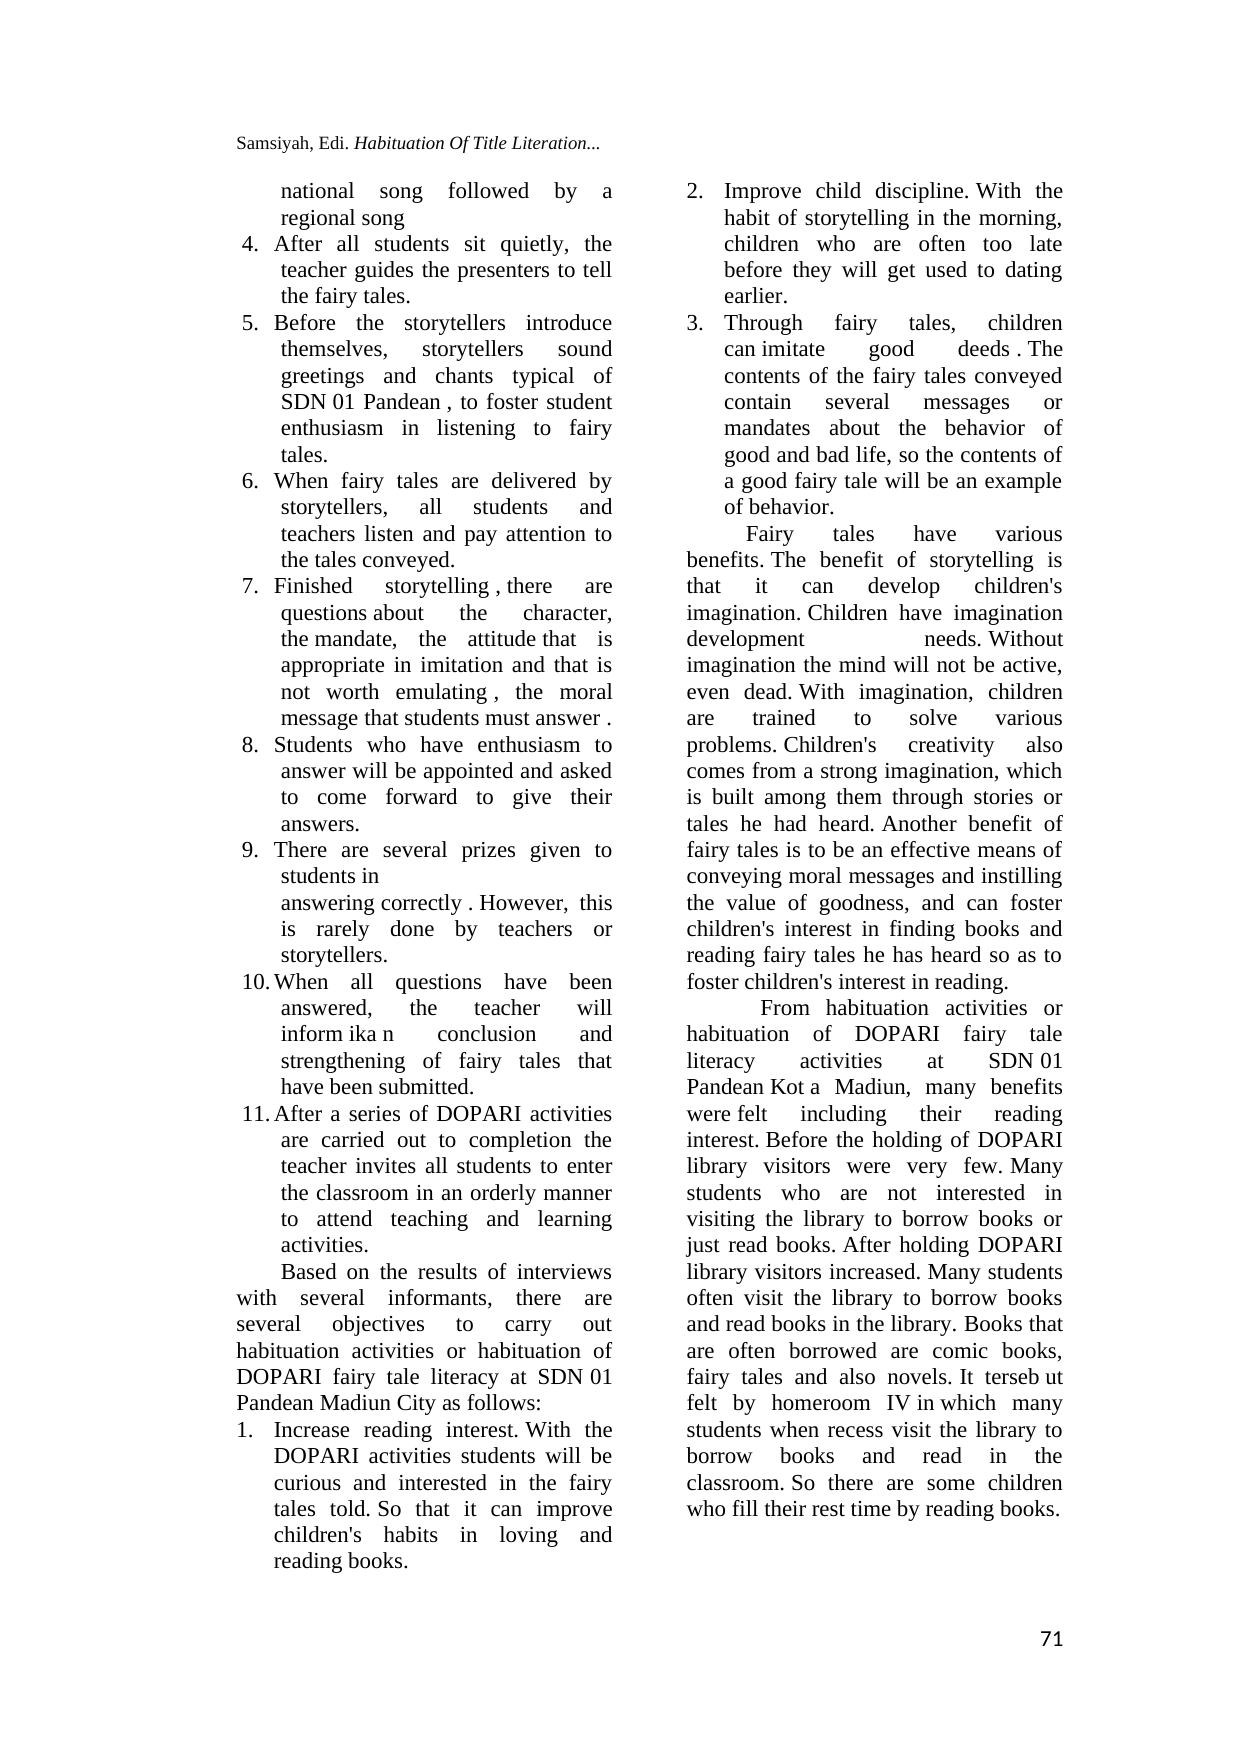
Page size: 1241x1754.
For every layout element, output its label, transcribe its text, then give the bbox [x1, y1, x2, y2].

list After a series of DOPARI activities are carried out to completion the teacher invites all students to enter the classroom in an orderly manner to attend teaching and learning activities. [242, 1099, 613, 1258]
list When fairy tales are delivered by storytellers, all students and teachers listen and pay attention to the tales conveyed. [242, 467, 613, 572]
list Finished storytelling , there are questions about the character, the mandate, the attitude that is appropriate in imitation and that is not worth emulating , the moral message that students must answer . [242, 572, 613, 731]
list Improve child discipline. With the habit of storytelling in the morning, children who are often too late before they will get used to dating earlier. [686, 177, 1063, 309]
list Through fairy tales, children can imitate good deeds . The contents of the fairy tales conveyed contain several messages or mandates about the behavior of good and bad life, so the contents of a good fairy tale will be an example of behavior. [686, 309, 1063, 520]
list Before the storytellers introduce themselves, storytellers sound greetings and chants typical of SDN 01 Pandean , to foster student enthusiasm in listening to fairy tales. [242, 309, 613, 467]
list Increase reading interest. With the DOPARI activities students will be curious and interested in the fairy tales told. So that it can improve children's habits in loving and reading books. [236, 1416, 613, 1574]
text Based on the results of interviews with several informants, there are several objectives to carry out habituation activities or habituation of DOPARI fairy tale literacy at SDN 01 Pandean Madiun City as follows: [236, 1258, 613, 1416]
list After all students sit quietly, the teacher guides the presenters to tell the fairy tales. [242, 230, 613, 309]
list There are several prizes given to students in answering correctly . However, this is rarely done by teachers or storytellers. [242, 836, 613, 968]
text Fairy tales have various benefits. The benefit of storytelling is that it can develop children's imagination. Children have imagination development needs. Without imagination the mind will not be active, even dead. With imagination, children are trained to solve various problems. Children's creativity also comes from a strong imagination, which is built among them through stories or tales he had heard. Another benefit of fairy tales is to be an effective means of conveying moral messages and instilling the value of goodness, and can foster children's interest in finding books and reading fairy tales he has heard so as to foster children's interest in reading. [686, 520, 1063, 994]
list When all questions have been answered, the teacher will inform ika n conclusion and strengthening of fairy tales that have been submitted. [242, 968, 613, 1099]
text From habituation activities or habituation of DOPARI fairy tale literacy activities at SDN 01 Pandean Kot a Madiun, many benefits were felt including their reading interest. Before the holding of DOPARI library visitors were very few. Many students who are not interested in visiting the library to borrow books or just read books. After holding DOPARI library visitors increased. Many students often visit the library to borrow books and read books in the library. Books that are often borrowed are comic books, fairy tales and also novels. It terseb ut felt by homeroom IV in which many students when recess visit the library to borrow books and read in the classroom. So there are some children who fill their rest time by reading books. [686, 994, 1063, 1521]
list Students who have enthusiasm to answer will be appointed and asked to come forward to give their answers. [242, 731, 613, 836]
